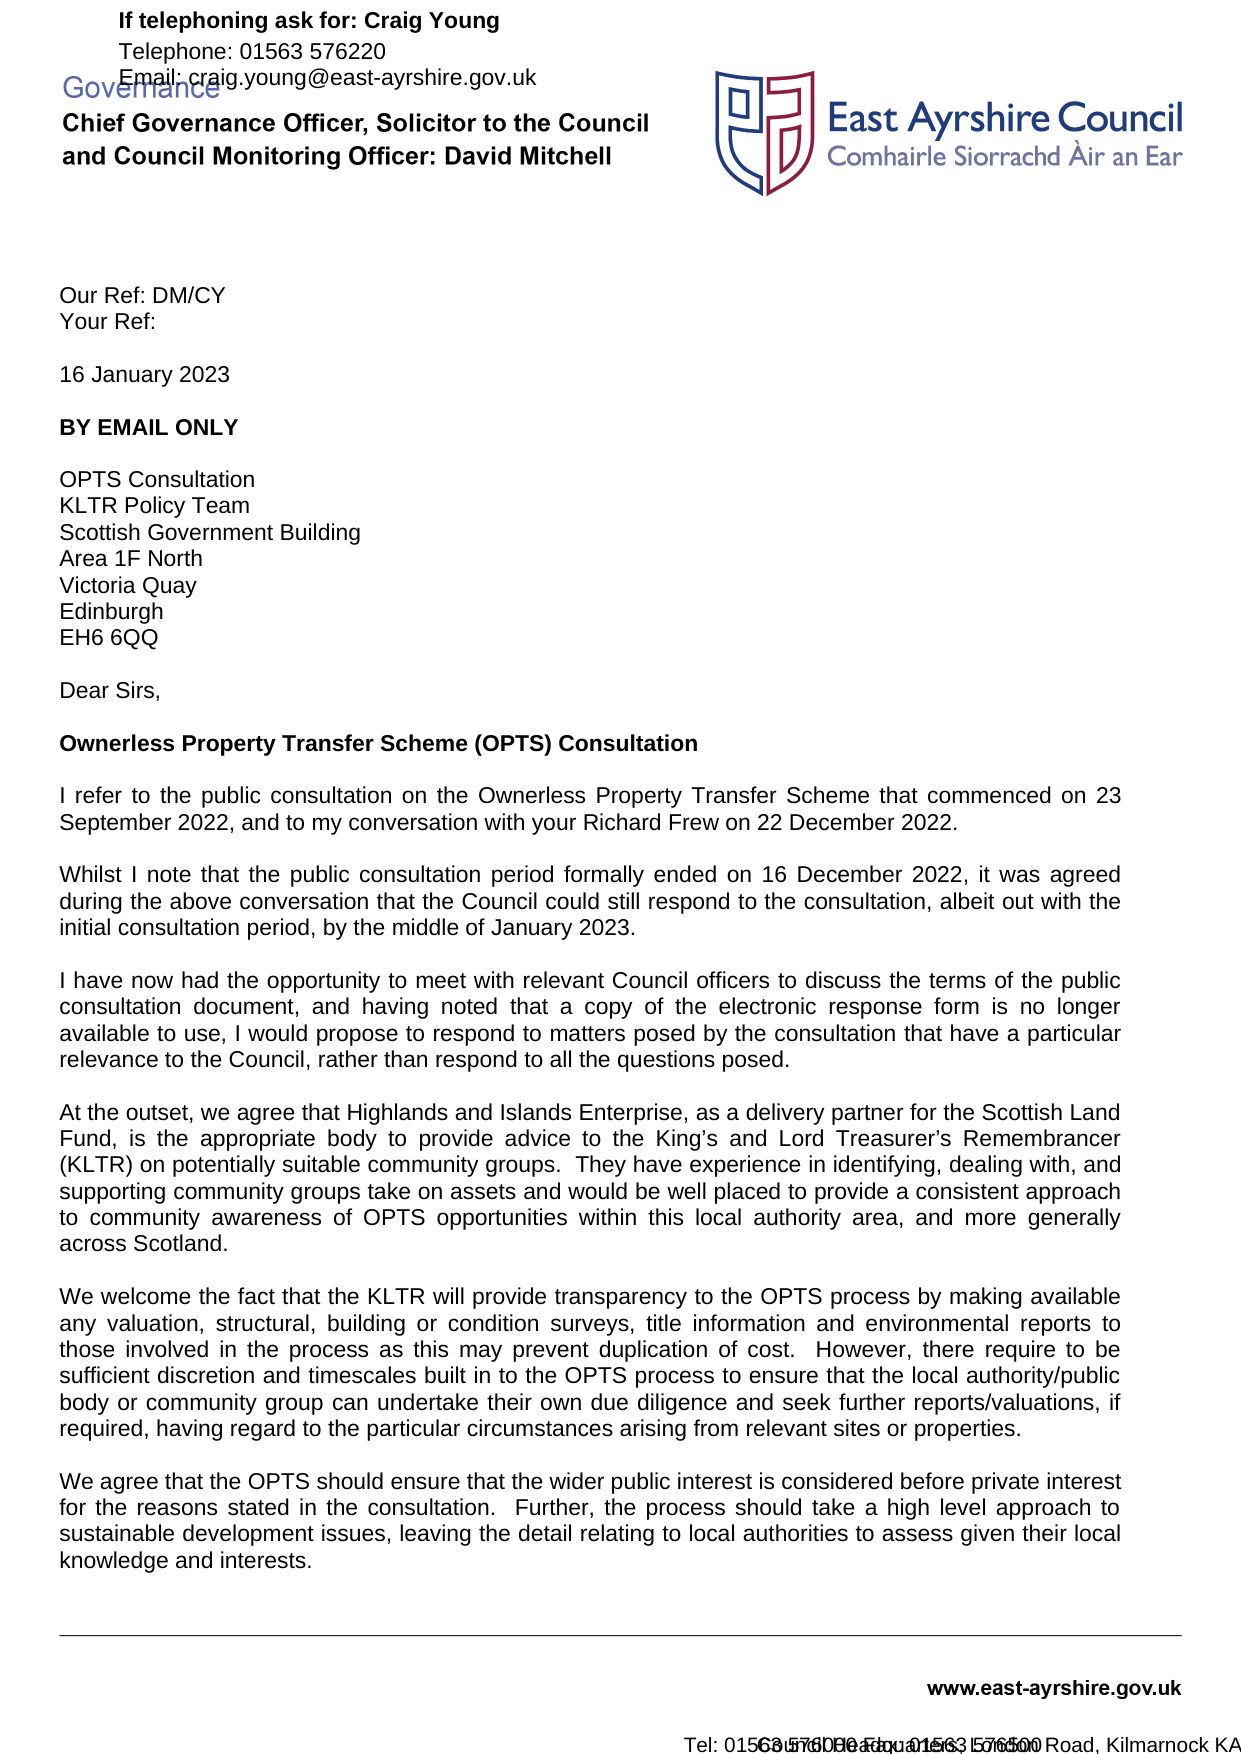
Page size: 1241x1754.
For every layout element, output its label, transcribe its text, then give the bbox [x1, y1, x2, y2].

text Area 1F North [59, 545, 1122, 572]
picture [932, 1746, 941, 1751]
text 16 January 2023 [59, 361, 1122, 387]
text Edinburgh [59, 598, 1122, 624]
text OPTS Consultation [59, 466, 1122, 492]
text At the outset, we agree that Highlands and Islands Enterprise, as a delivery partner for the Scottish Land Fund, is the appropriate body to provide advice to the King’s and Lord Treasurer’s Remembrancer (KLTR) on potentially suitable community groups. They have experience in identifying, dealing with, and supporting community groups take on assets and would be well placed to provide a consistent approach to community awareness of OPTS opportunities within this local authority area, and more generally across Scotland. [59, 1099, 1122, 1257]
text Scottish Government Building [59, 519, 1122, 545]
text Your Ref: [59, 308, 1122, 334]
text We welcome the fact that the KLTR will provide transparency to the OPTS process by making available any valuation, structural, building or condition surveys, title information and environmental reports to those involved in the process as this may prevent duplication of cost. However, there require to be sufficient discretion and timescales built in to the OPTS process to ensure that the local authority/public body or community group can undertake their own due diligence and seek further reports/valuations, if required, having regard to the particular circumstances arising from relevant sites or properties. [59, 1283, 1122, 1441]
picture [0, 0, 1241, 296]
text KLTR Policy Team [59, 492, 1122, 519]
picture [912, 1739, 917, 1751]
text Dear Sirs, [59, 677, 1122, 703]
text I have now had the opportunity to meet with relevant Council officers to discuss the terms of the public consultation document, and having noted that a copy of the electronic response form is no longer available to use, I would propose to respond to matters posed by the consultation that have a particular relevance to the Council, rather than respond to all the questions posed. [59, 967, 1122, 1072]
picture [946, 1739, 952, 1750]
text Our Ref: DM/CY [59, 282, 1122, 308]
text We agree that the OPTS should ensure that the wider public interest is considered before private interest for the reasons stated in the consultation. Further, the process should take a high level approach to sustainable development issues, leaving the detail relating to local authorities to assess given their local knowledge and interests. [59, 1468, 1122, 1573]
text BY EMAIL ONLY [59, 413, 1122, 440]
text Whilst I note that the public consultation period formally ended on 16 December 2022, it was agreed during the above conversation that the Council could still respond to the consultation, albeit out with the initial consultation period, by the middle of January 2023. [59, 861, 1122, 941]
text Victoria Quay [59, 572, 1122, 598]
text EH6 6QQ [59, 624, 1122, 651]
text Ownerless Property Transfer Scheme (OPTS) Consultation [59, 730, 1122, 756]
picture [0, 1577, 1241, 1754]
text I refer to the public consultation on the Ownerless Property Transfer Scheme that commenced on 23 September 2022, and to my conversation with your Richard Frew on 22 December 2022. [59, 782, 1122, 835]
